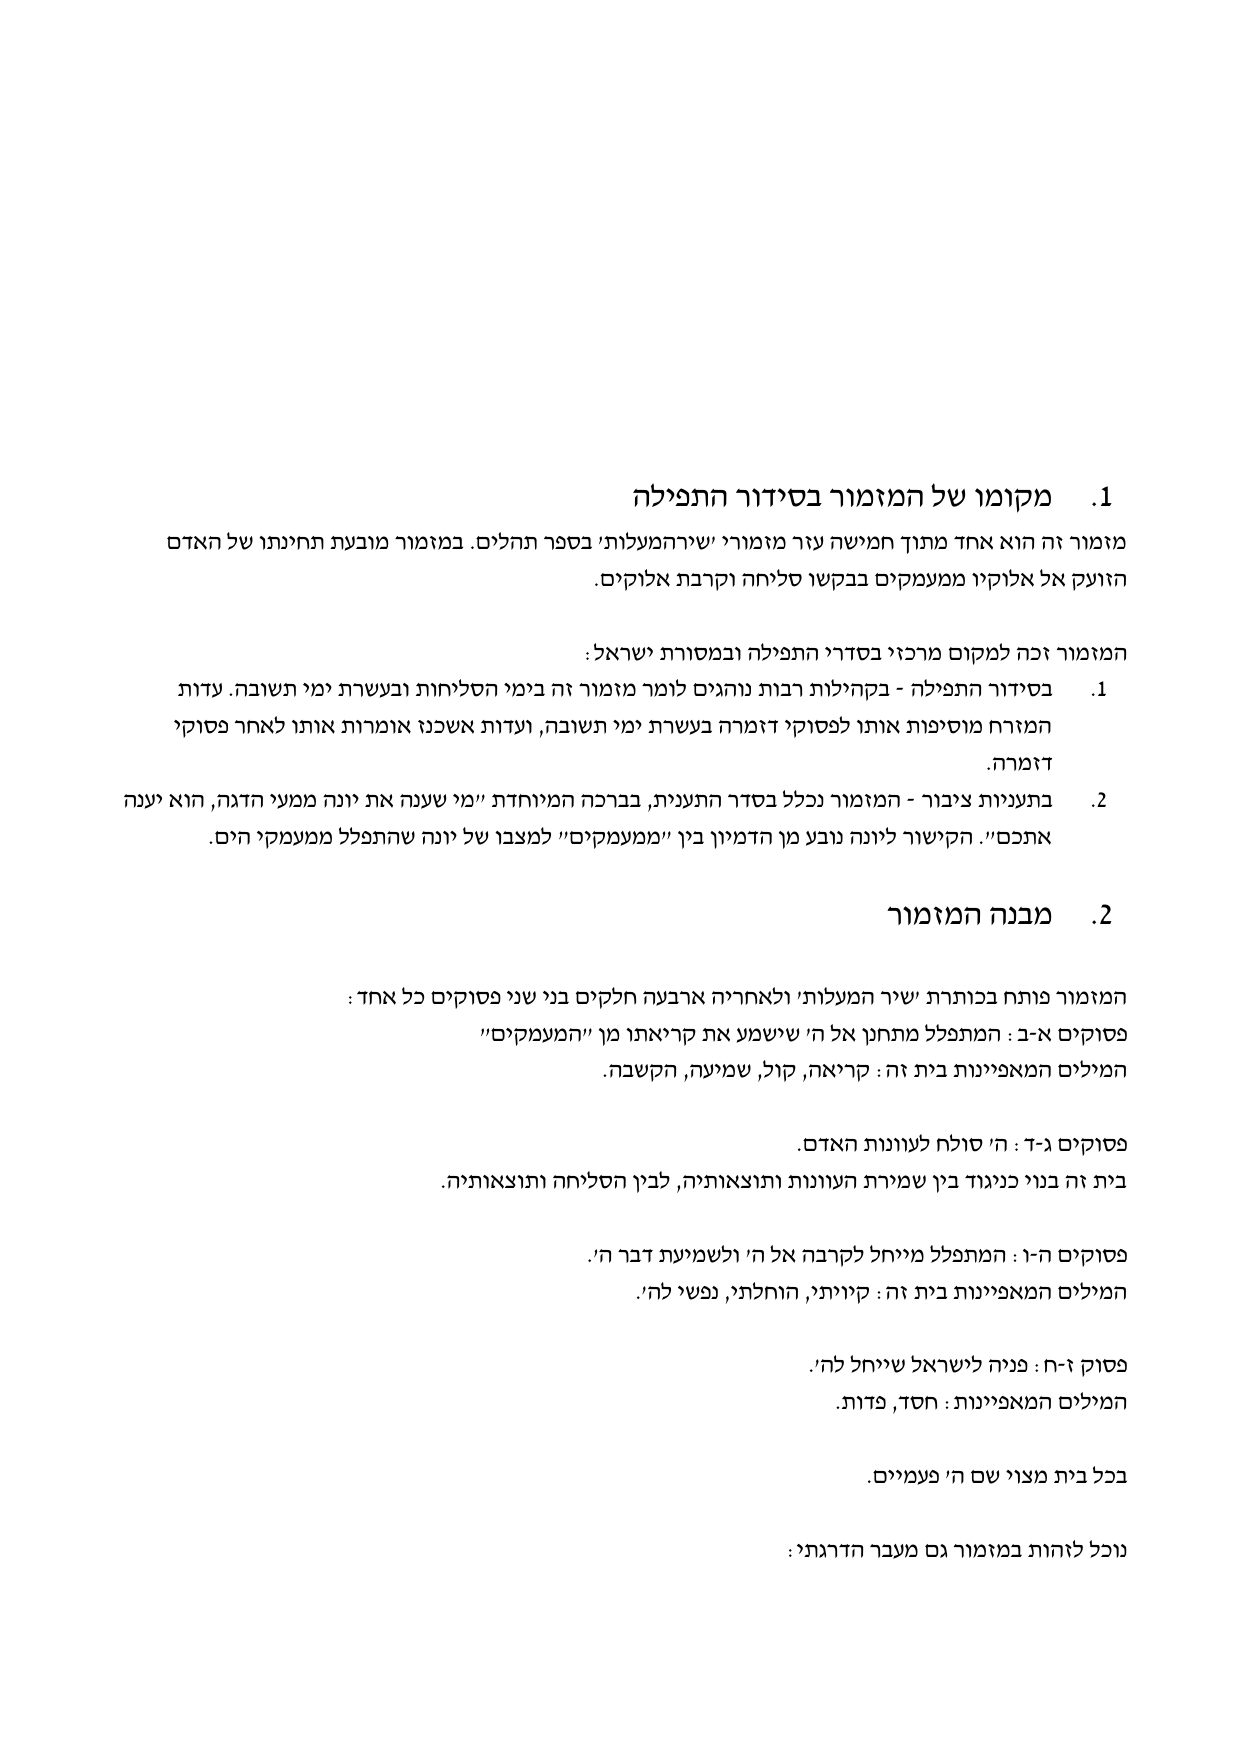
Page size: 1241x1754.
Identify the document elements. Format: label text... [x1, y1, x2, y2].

text נוכל לזהות במזמור גם מעבר הדרגתי: [112, 1539, 1128, 1563]
text בכל בית מצוי שם ה' פעמיים. [112, 1465, 1128, 1490]
text מזמור זה הוא אחד מתוך חמישה עזר מזמורי 'שירהמעלות' בספר תהלים. במזמור מובעת תחינתו של האדם הזועק אל אלוקיו ממעמקים בבקשו סליחה וקרבת אלוקים. [112, 531, 1128, 592]
text המזמור פותח בכותרת 'שיר המעלות' ולאחריה ארבעה חלקים בני שני פסוקים כל אחד: [112, 986, 1128, 1010]
text המילים המאפיינות בית זה: קיויתי, הוחלתי, נפשי לה'. [112, 1281, 1128, 1305]
text בית זה בנוי כניגוד בין שמירת העוונות ותוצאותיה, לבין הסליחה ותוצאותיה. [112, 1170, 1128, 1195]
text פסוקים ה-ו: המתפלל מייחל לקרבה אל ה' ולשמיעת דבר ה'. [112, 1244, 1128, 1268]
list בתעניות ציבור - המזמור נכלל בסדר התענית, בברכה המיוחדת "מי שענה את יונה ממעי הדגה, הוא יענה אתכם". הקישור ליונה נובע מן הדמיון בין "ממעמקים" למצבו של יונה שהתפלל ממעמקי הים. [112, 789, 1090, 851]
text המילים המאפיינות בית זה: קריאה, קול, שמיעה, הקשבה. [112, 1059, 1128, 1084]
list מקומו של המזמור בסידור התפילה [112, 482, 1090, 515]
list מבנה המזמור [112, 900, 1090, 933]
list בסידור התפילה - בקהילות רבות נוהגים לומר מזמור זה בימי הסליחות ובעשרת ימי תשובה. עדות המזרח מוסיפות אותו לפסוקי דזמרה בעשרת ימי תשובה, ועדות אשכנז אומרות אותו לאחר פסוקי דזמרה. [112, 678, 1090, 777]
text המזמור זכה למקום מרכזי בסדרי התפילה ובמסורת ישראל: [112, 642, 1128, 666]
text פסוקים א-ב: המתפלל מתחנן אל ה' שישמע את קריאתו מן "המעמקים" [112, 1023, 1128, 1047]
text פסוק ז-ח: פניה לישראל שייחל לה'. [112, 1354, 1128, 1379]
text המילים המאפיינות: חסד, פדות. [112, 1391, 1128, 1416]
text פסוקים ג-ד: ה' סולח לעוונות האדם. [112, 1133, 1128, 1158]
